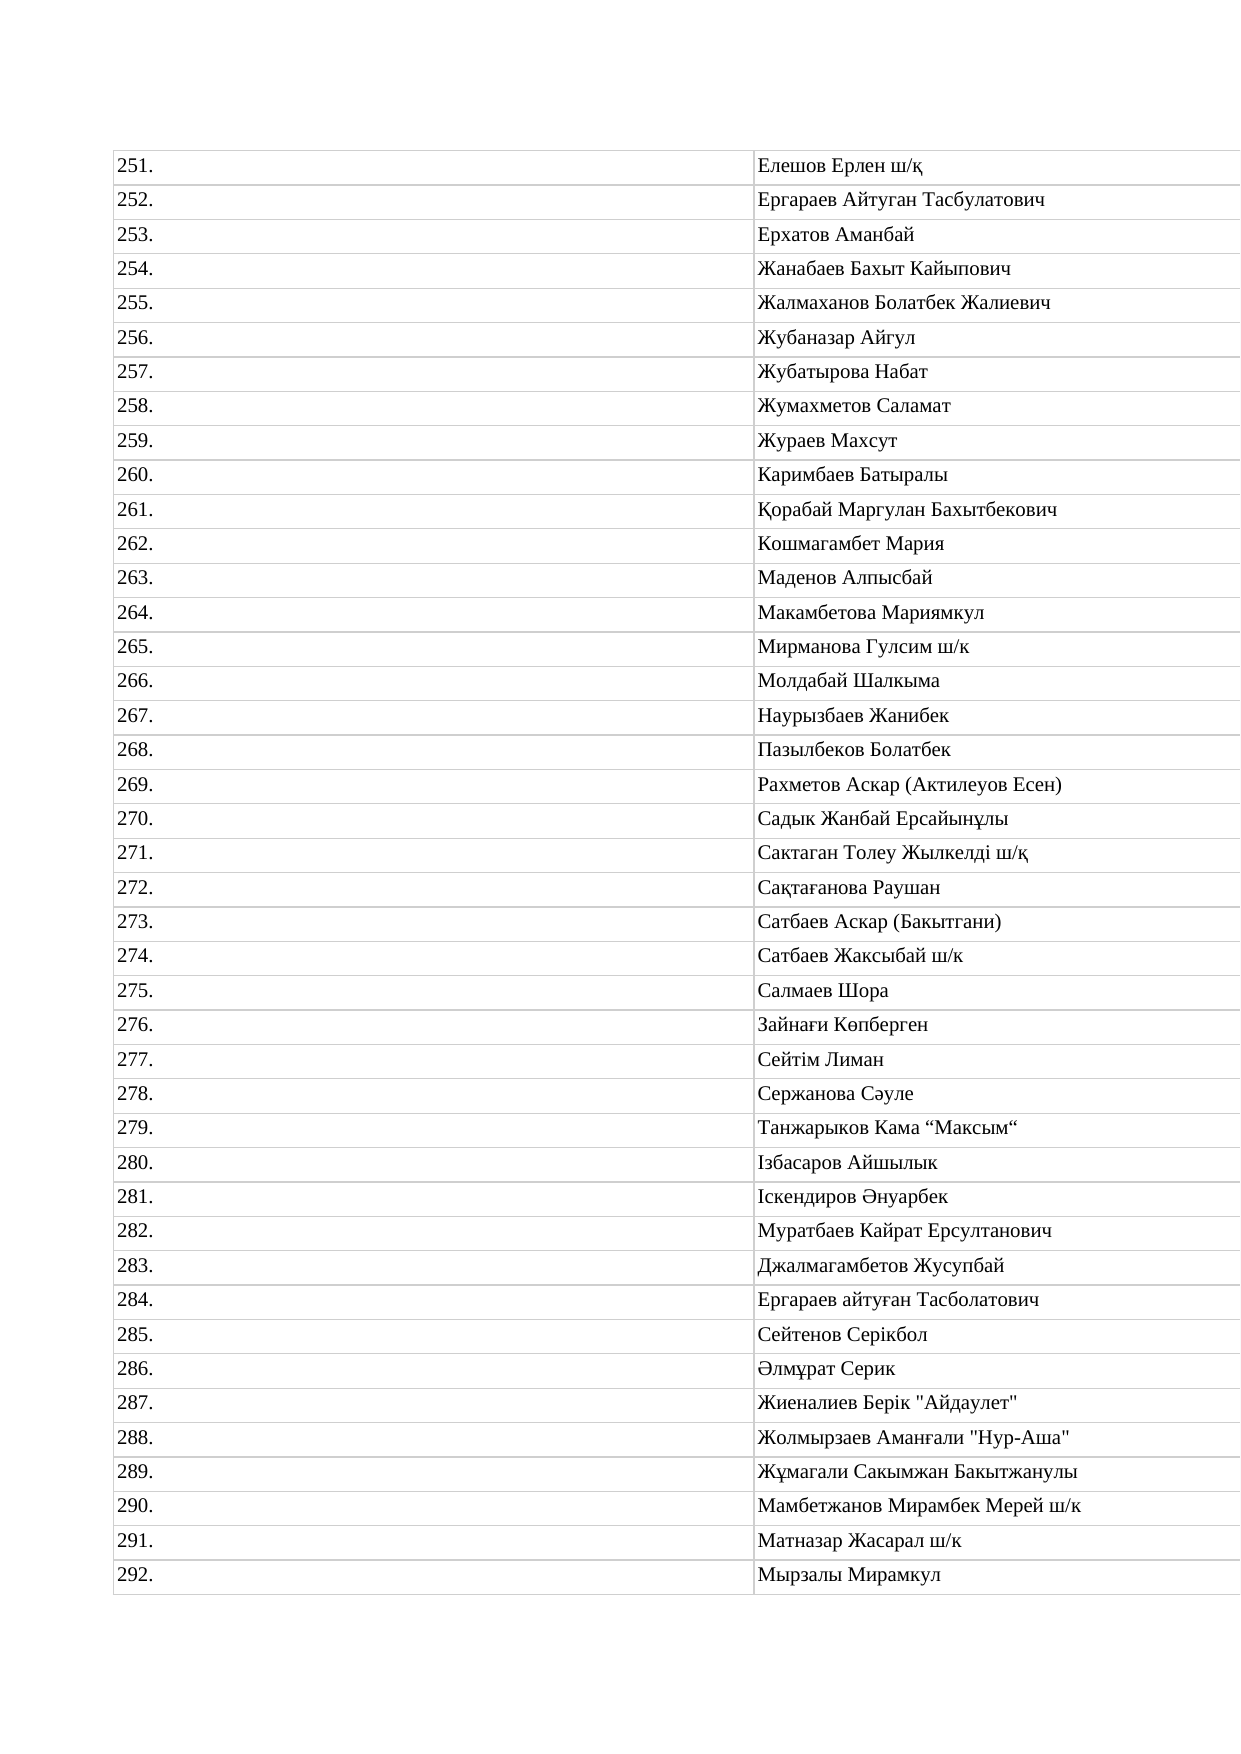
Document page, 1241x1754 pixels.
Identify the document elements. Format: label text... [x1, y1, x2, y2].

table_cell 258. [114, 392, 753, 425]
table_cell Әлмұрат Серик [755, 1354, 1240, 1387]
table_cell 271. [114, 839, 753, 872]
table_cell 291. [114, 1526, 753, 1559]
table_cell 292. [114, 1561, 753, 1594]
table_cell 274. [114, 942, 753, 975]
table_cell 287. [114, 1389, 753, 1422]
table_cell 273. [114, 908, 753, 941]
table_cell 260. [114, 461, 753, 494]
table_cell 280. [114, 1148, 753, 1181]
table_cell 266. [114, 667, 753, 700]
table_cell Каримбаев Батыралы [755, 461, 1240, 494]
table_cell 281. [114, 1183, 753, 1216]
table_cell 257. [114, 358, 753, 391]
table_cell Ізбасаров Айшылык [755, 1148, 1240, 1181]
table_cell Жұмагали Сакымжан Бакытжанулы [755, 1458, 1240, 1491]
table_cell Рахметов Аскар (Актилеуов Есен) [755, 770, 1240, 803]
table_cell 282. [114, 1217, 753, 1250]
table_cell 270. [114, 804, 753, 837]
table_cell 290. [114, 1492, 753, 1525]
table_cell Сатбаев Аскар (Бакытгани) [755, 908, 1240, 941]
table_cell Сейтенов Серікбол [755, 1320, 1240, 1353]
table_cell Іскендиров Әнуарбек [755, 1183, 1240, 1216]
table_cell Мирманова Гулсим ш/к [755, 633, 1240, 666]
table_cell Ерхатов Аманбай [755, 220, 1240, 253]
table_cell Молдабай Шалкыма [755, 667, 1240, 700]
table_cell 268. [114, 736, 753, 769]
table_cell 254. [114, 254, 753, 287]
table_cell Жумахметов Саламат [755, 392, 1240, 425]
table_cell Ергараев Айтуган Тасбулатович [755, 186, 1240, 219]
table_cell Жубаназар Айгул [755, 323, 1240, 356]
table_cell Жанабаев Бахыт Кайыпович [755, 254, 1240, 287]
table_cell Жолмырзаев Аманғали "Нур-Аша" [755, 1423, 1240, 1456]
table_cell 265. [114, 633, 753, 666]
table_cell Матназар Жасарал ш/к [755, 1526, 1240, 1559]
table_cell Ергараев айтуған Тасболатович [755, 1286, 1240, 1319]
table_cell Салмаев Шора [755, 976, 1240, 1009]
table_cell 261. [114, 495, 753, 528]
table_cell Сейтім Лиман [755, 1045, 1240, 1078]
table_cell 279. [114, 1114, 753, 1147]
table_cell Қорабай Маргулан Бахытбекович [755, 495, 1240, 528]
table_cell 285. [114, 1320, 753, 1353]
table_cell Пазылбеков Болатбек [755, 736, 1240, 769]
table_cell Сақтағанова Раушан [755, 873, 1240, 906]
table_cell Жиеналиев Берік "Айдаулет" [755, 1389, 1240, 1422]
table_cell 283. [114, 1251, 753, 1284]
table_cell Маденов Алпысбай [755, 564, 1240, 597]
table_cell Танжарыков Кама “Максым“ [755, 1114, 1240, 1147]
table_cell Мамбетжанов Мирамбек Мерей ш/к [755, 1492, 1240, 1525]
table_cell Садык Жанбай Ерсайынұлы [755, 804, 1240, 837]
table_cell 259. [114, 426, 753, 459]
table_cell Муратбаев Кайрат Ерсултанович [755, 1217, 1240, 1250]
table_cell Кошмагамбет Мария [755, 529, 1240, 562]
table_cell 255. [114, 289, 753, 322]
table_cell 277. [114, 1045, 753, 1078]
table_cell Мырзалы Мирамкул [755, 1561, 1240, 1594]
table_cell Жураев Махсут [755, 426, 1240, 459]
table_cell 286. [114, 1354, 753, 1387]
table_cell Жалмаханов Болатбек Жалиевич [755, 289, 1240, 322]
table_cell 253. [114, 220, 753, 253]
table_cell 275. [114, 976, 753, 1009]
table_cell Наурызбаев Жанибек [755, 701, 1240, 734]
table_cell 251. [114, 151, 753, 184]
table_cell 256. [114, 323, 753, 356]
table_cell 276. [114, 1011, 753, 1044]
table_cell Елешов Ерлен ш/қ [755, 151, 1240, 184]
table_cell Зайнағи Көпберген [755, 1011, 1240, 1044]
table_cell 272. [114, 873, 753, 906]
table_cell Сержанова Сәуле [755, 1079, 1240, 1112]
table_cell 278. [114, 1079, 753, 1112]
table_cell 288. [114, 1423, 753, 1456]
table_cell 252. [114, 186, 753, 219]
table_cell 267. [114, 701, 753, 734]
table_cell Сактаган Толеу Жылкелді ш/қ [755, 839, 1240, 872]
table_cell 269. [114, 770, 753, 803]
table_cell Макамбетова Мариямкул [755, 598, 1240, 631]
table_cell Сатбаев Жаксыбай ш/к [755, 942, 1240, 975]
table_cell 284. [114, 1286, 753, 1319]
table_cell Джалмагамбетов Жусупбай [755, 1251, 1240, 1284]
table_cell Жубатырова Набат [755, 358, 1240, 391]
table_cell 263. [114, 564, 753, 597]
table_cell 264. [114, 598, 753, 631]
table_cell 262. [114, 529, 753, 562]
table_cell 289. [114, 1458, 753, 1491]
